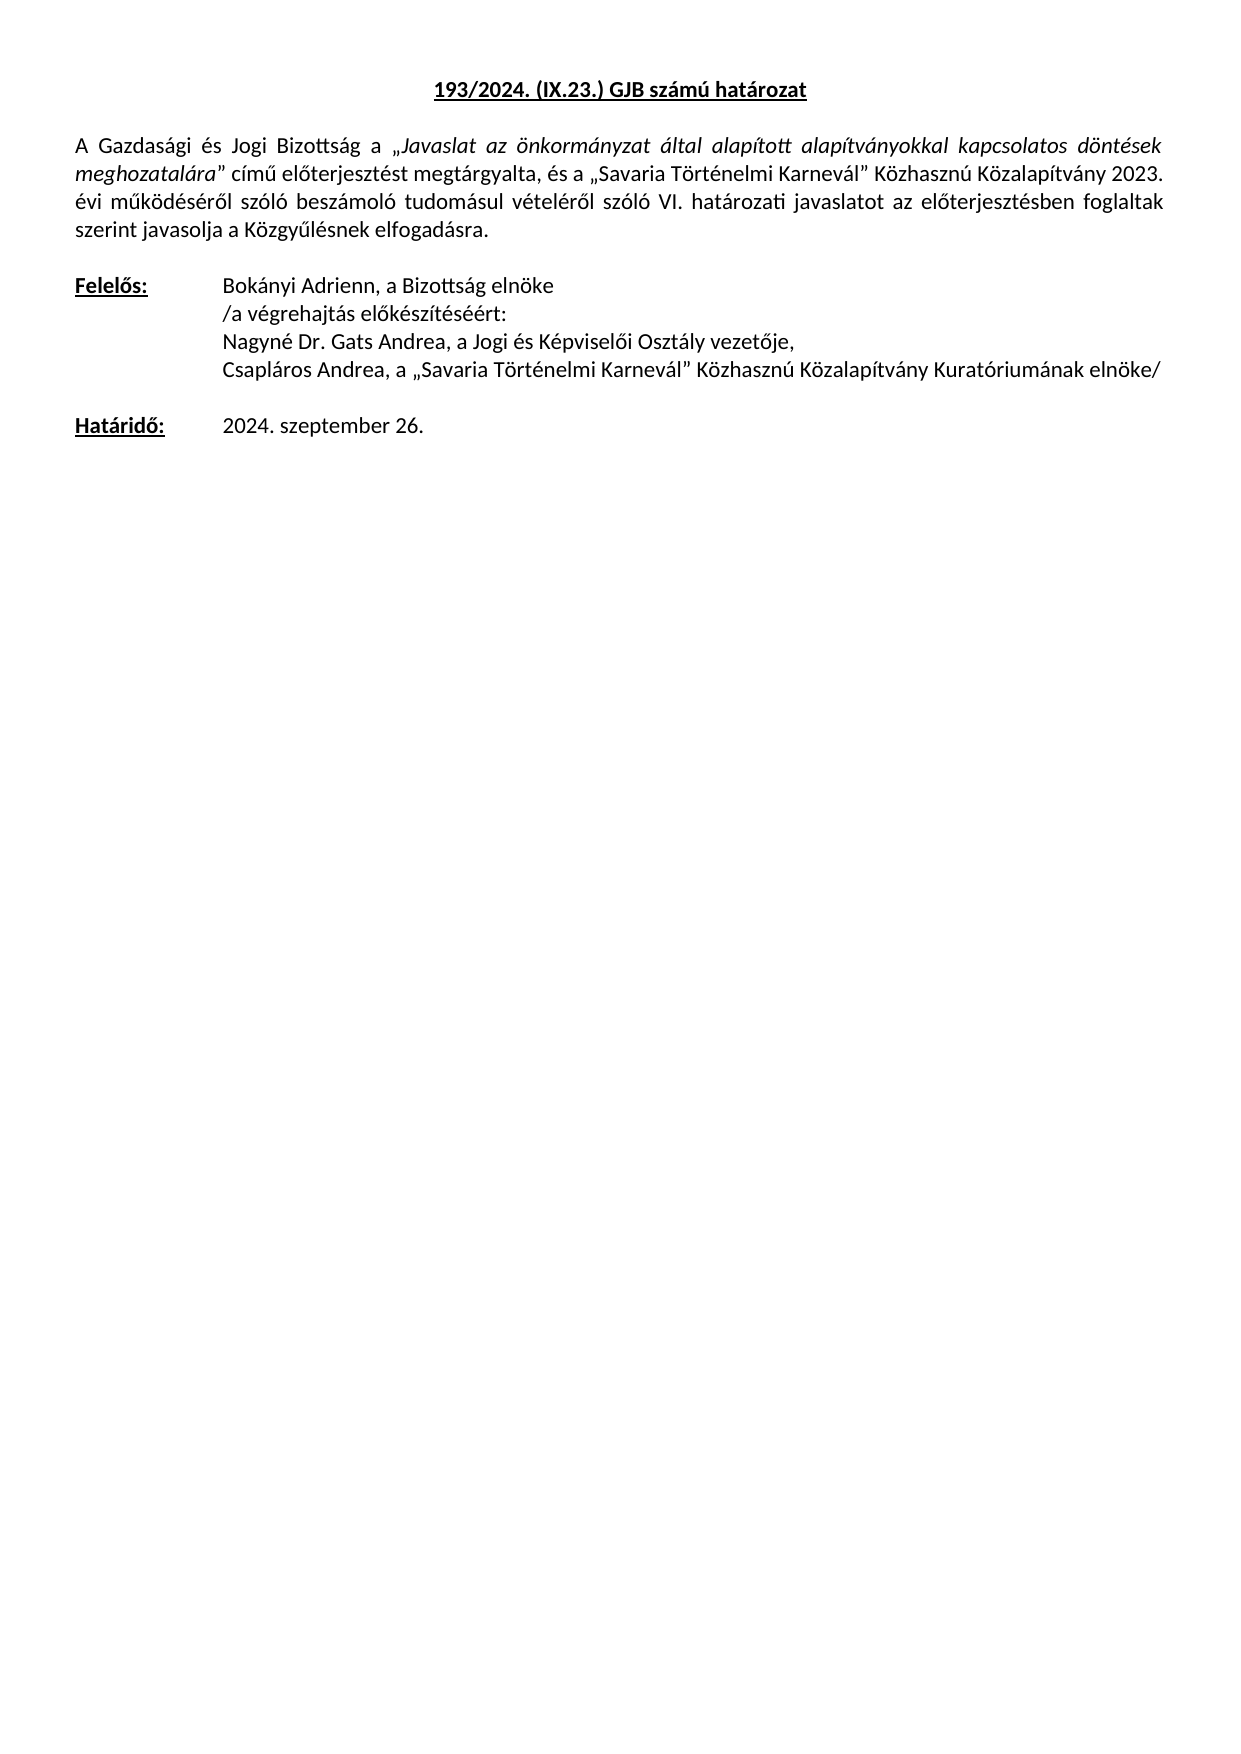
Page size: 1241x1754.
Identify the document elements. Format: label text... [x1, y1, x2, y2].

text /a végrehajtás előkészítéséért: [75, 299, 1165, 327]
text Csapláros Andrea, a „Savaria Történelmi Karnevál” Közhasznú Közalapítvány Kuratóriumának elnöke/ [222, 355, 1165, 383]
text Felelős: Bokányi Adrienn, a Bizottság elnöke [75, 271, 1165, 299]
text Határidő: 2024. szeptember 26. [75, 411, 1165, 439]
text Nagyné Dr. Gats Andrea, a Jogi és Képviselői Osztály vezetője, [149, 327, 1165, 355]
text 193/2024. (IX.23.) GJB számú határozat [75, 75, 1165, 103]
text A Gazdasági és Jogi Bizottság a „Javaslat az önkormányzat által alapított alapítványokkal kapcsolatos döntések meghozatalára” című előterjesztést megtárgyalta, és a „Savaria Történelmi Karnevál” Közhasznú Közalapítvány 2023. évi működéséről szóló beszámoló tudomásul vételéről szóló VI. határozati javaslatot az előterjesztésben foglaltak szerint javasolja a Közgyűlésnek elfogadásra. [75, 131, 1165, 243]
